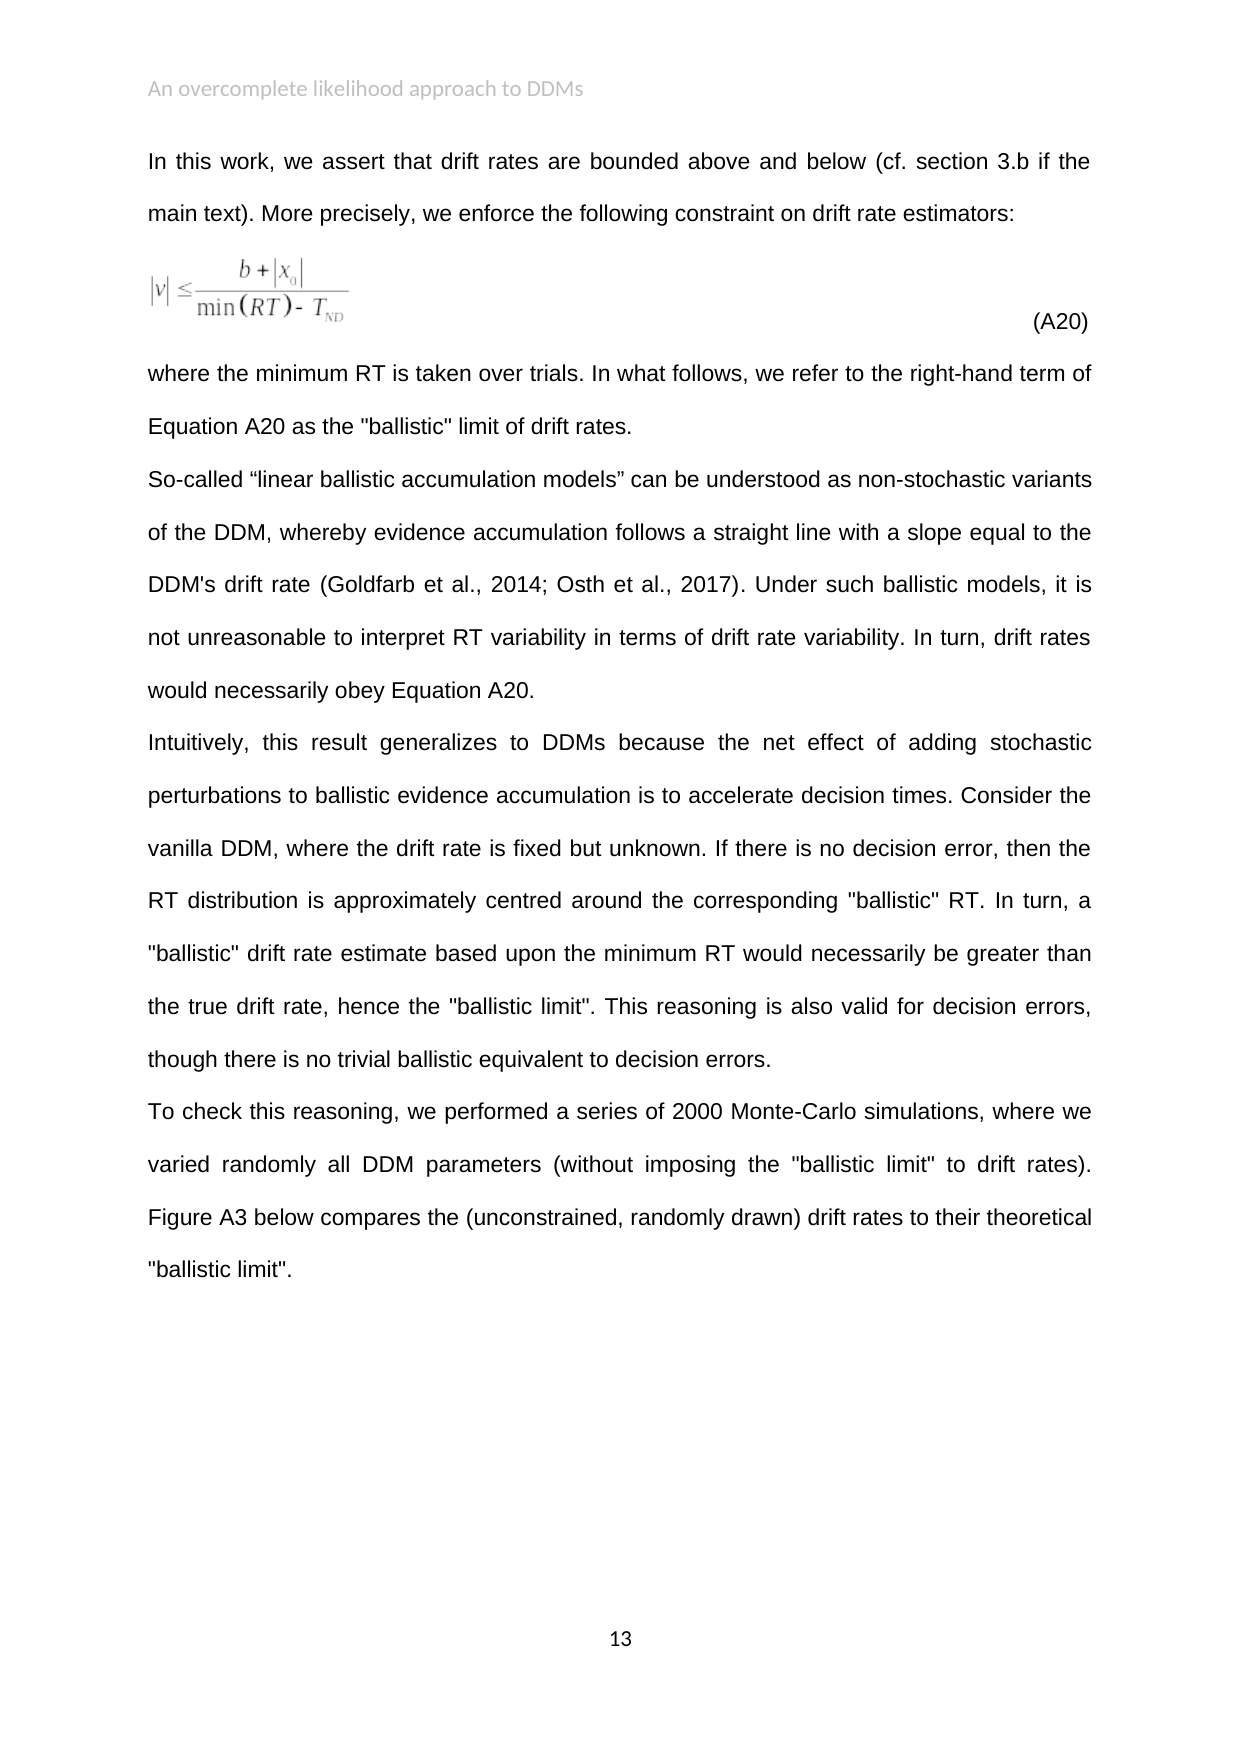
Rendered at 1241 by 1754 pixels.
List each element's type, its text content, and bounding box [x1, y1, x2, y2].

text In this work, we assert that drift rates are bounded above and below (cf. section 3.b if the main text). More precisely, we enforce the following constraint on drift rate estimators: [148, 148, 1093, 227]
text where the minimum RT is taken over trials. In what follows, we refer to the right-hand term of Equation A20 as the "ballistic" limit of drift rates. [148, 360, 1093, 439]
text To check this reasoning, we performed a series of 2000 Monte-Carlo simulations, where we varied randomly all DDM parameters (without imposing the "ballistic limit" to drift rates). Figure A3 below compares the (unconstrained, randomly drawn) drift rates to their theoretical "ballistic limit". [148, 1098, 1093, 1283]
text Intuitively, this result generalizes to DDMs because the net effect of adding stochastic perturbations to ballistic evidence accumulation is to accelerate decision times. Consider the vanilla DDM, where the drift rate is fixed but unknown. If there is no decision error, then the RT distribution is approximately centred around the corresponding "ballistic" RT. In turn, a "ballistic" drift rate estimate based upon the minimum RT would necessarily be greater than the true drift rate, hence the "ballistic limit". This reasoning is also valid for decision errors, though there is no trivial ballistic equivalent to decision errors. [148, 729, 1093, 1072]
text (A20) [148, 253, 1093, 334]
text So-called “linear ballistic accumulation models” can be understood as non-stochastic variants of the DDM, whereby evidence accumulation follows a straight line with a slope equal to the DDM's drift rate (Goldfarb et al., 2014; Osth et al., 2017). Under such ballistic models, it is not unreasonable to interpret RT variability in terms of drift rate variability. In turn, drift rates would necessarily obey Equation A20. [148, 466, 1093, 703]
